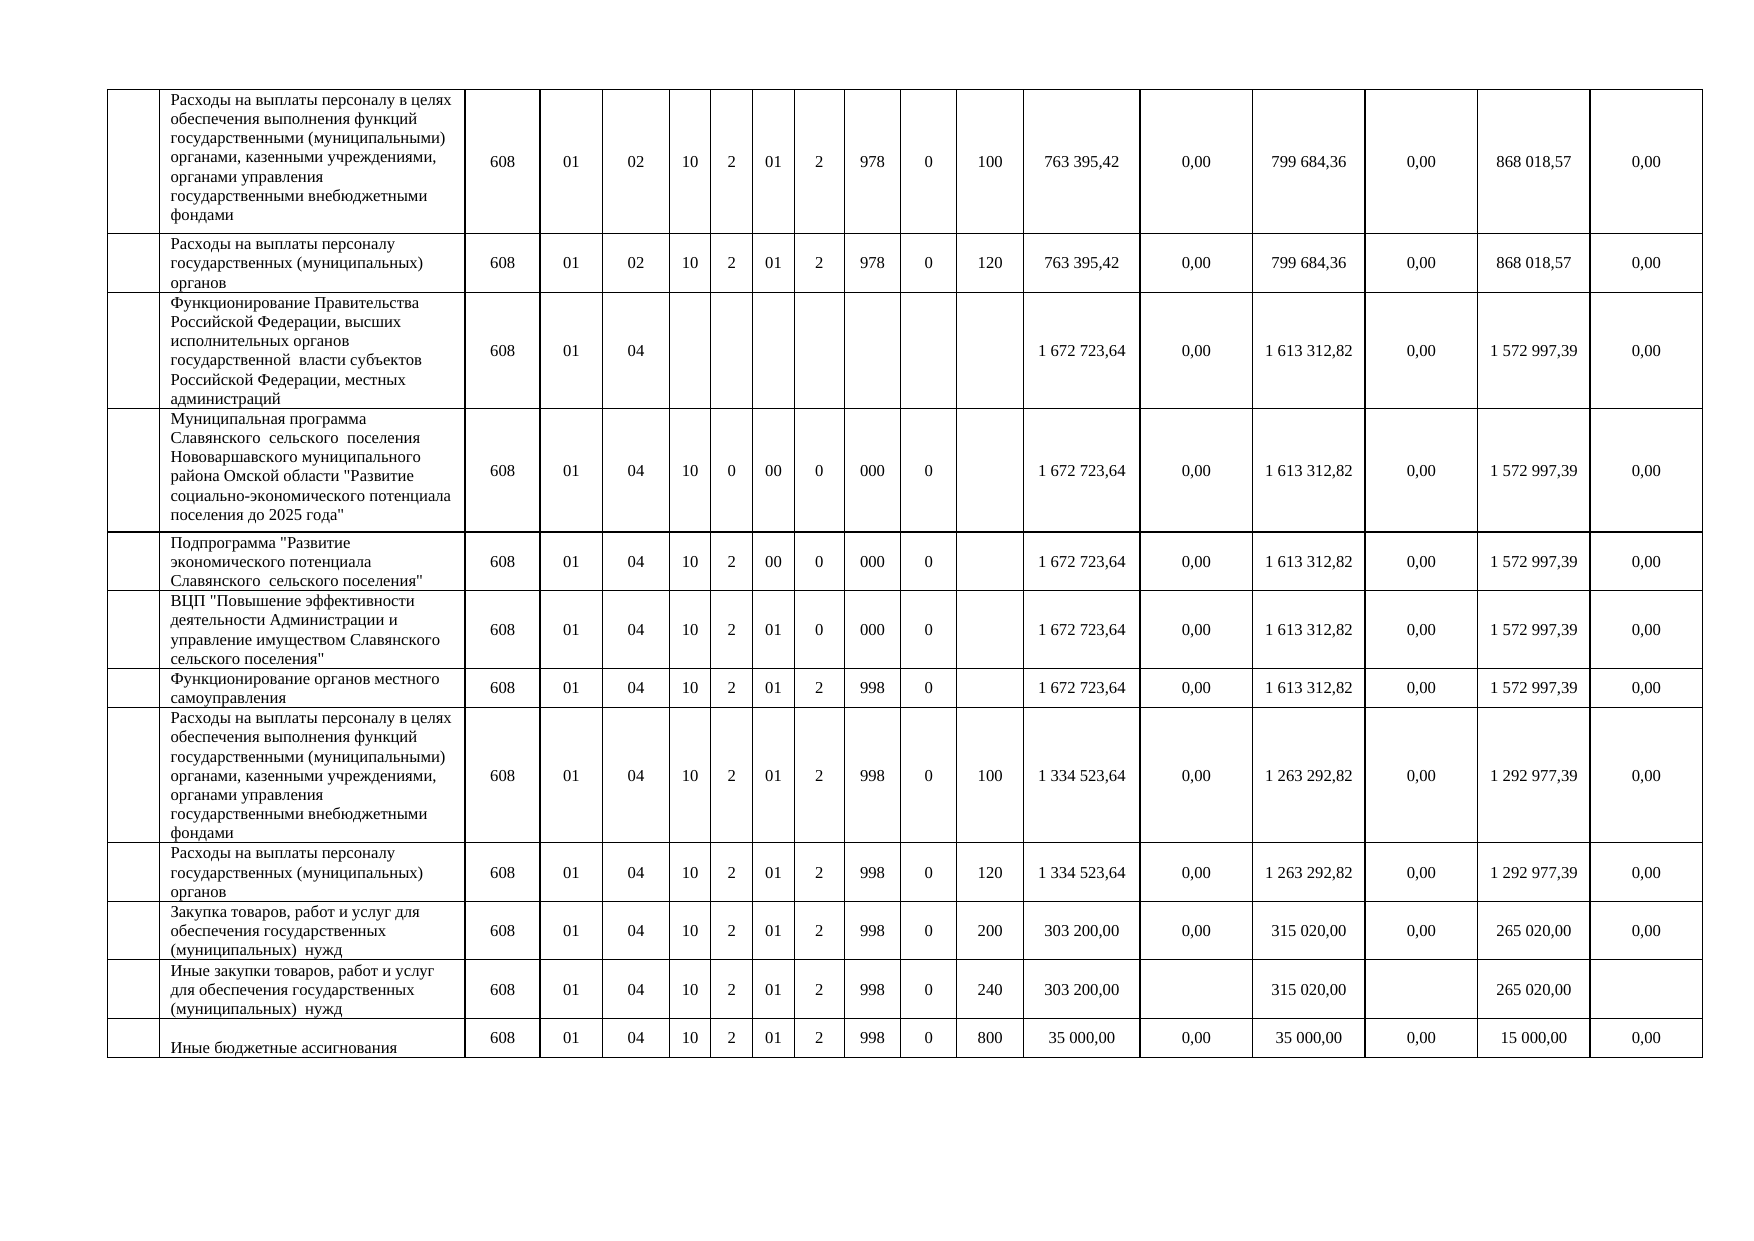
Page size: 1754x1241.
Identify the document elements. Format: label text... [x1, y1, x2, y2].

table_cell 0,00 [1366, 1019, 1477, 1057]
table_cell 0,00 [1591, 902, 1702, 959]
table_cell 265 020,00 [1478, 902, 1589, 959]
table_cell 2 [711, 960, 752, 1018]
table_cell 1 572 997,39 [1478, 669, 1589, 707]
table_cell 1 672 723,64 [1024, 533, 1139, 590]
table_cell 0,00 [1591, 591, 1702, 668]
table_cell 2 [711, 669, 752, 707]
table_cell Закупка товаров, работ и услуг для обеспечения государственных (муниципальных) нужд [160, 902, 464, 959]
table_cell 120 [957, 843, 1023, 901]
table_cell 2 [711, 591, 752, 668]
table_cell 0 [901, 591, 956, 668]
table_cell 0,00 [1366, 533, 1477, 590]
table_cell 2 [711, 234, 752, 292]
table_cell [670, 293, 710, 408]
table_cell 01 [541, 591, 602, 668]
table_cell 0 [901, 960, 956, 1018]
table_cell [108, 708, 159, 842]
table_cell 1 613 312,82 [1253, 669, 1364, 707]
table_cell 10 [670, 1019, 710, 1057]
table_cell Иные бюджетные ассигнования [160, 1019, 464, 1057]
table_cell 0,00 [1591, 409, 1702, 531]
table_cell 01 [541, 1019, 602, 1057]
table_cell 1 334 523,64 [1024, 708, 1139, 842]
table_cell 0 [901, 1019, 956, 1057]
table_cell Расходы на выплаты персоналу в целях обеспечения выполнения функций государственными (муниципальными) органами, казенными учреждениями, органами управления государственными внебюджетными фондами [160, 90, 464, 233]
table_cell 608 [466, 960, 539, 1018]
table_cell 2 [711, 533, 752, 590]
table_cell 0,00 [1591, 293, 1702, 408]
table_cell 1 613 312,82 [1253, 533, 1364, 590]
table_cell 10 [670, 669, 710, 707]
table_cell 01 [541, 708, 602, 842]
table_cell [845, 293, 900, 408]
table_cell 02 [603, 234, 669, 292]
table_cell 2 [711, 90, 752, 233]
table_cell 608 [466, 1019, 539, 1057]
table_cell 02 [603, 90, 669, 233]
table_cell [108, 843, 159, 901]
table_cell [957, 591, 1023, 668]
table_cell 0,00 [1141, 591, 1252, 668]
table_cell 608 [466, 293, 539, 408]
table_cell [108, 669, 159, 707]
table_cell 0 [795, 533, 844, 590]
table_cell [795, 293, 844, 408]
table_cell 01 [541, 960, 602, 1018]
table_cell 04 [603, 669, 669, 707]
table_cell 978 [845, 90, 900, 233]
table_cell 2 [711, 1019, 752, 1057]
table_cell 978 [845, 234, 900, 292]
table_cell 0,00 [1591, 234, 1702, 292]
table_cell [1141, 960, 1252, 1018]
table_cell 998 [845, 708, 900, 842]
table_cell 1 263 292,82 [1253, 708, 1364, 842]
table_cell Расходы на выплаты персоналу государственных (муниципальных) органов [160, 234, 464, 292]
table_cell [957, 669, 1023, 707]
table_cell 0,00 [1366, 669, 1477, 707]
table_cell Иные закупки товаров, работ и услуг для обеспечения государственных (муниципальных) нужд [160, 960, 464, 1018]
table_cell 1 672 723,64 [1024, 293, 1139, 408]
table_cell 10 [670, 234, 710, 292]
table_cell 1 572 997,39 [1478, 409, 1589, 531]
table_cell 01 [541, 902, 602, 959]
table_cell 1 292 977,39 [1478, 843, 1589, 901]
table_cell [108, 90, 159, 233]
table_cell Муниципальная программа Славянского сельского поселения Нововаршавского муниципального района Омской области "Развитие социально-экономического потенциала поселения до 2025 года" [160, 409, 464, 531]
table_cell 000 [845, 591, 900, 668]
table_cell 265 020,00 [1478, 960, 1589, 1018]
table_cell [1591, 960, 1702, 1018]
table_cell 800 [957, 1019, 1023, 1057]
table_cell 868 018,57 [1478, 90, 1589, 233]
table_cell 303 200,00 [1024, 902, 1139, 959]
table_cell 0,00 [1366, 234, 1477, 292]
table_cell 1 672 723,64 [1024, 409, 1139, 531]
table_cell 0,00 [1366, 90, 1477, 233]
table_cell 10 [670, 90, 710, 233]
table_cell 0,00 [1366, 843, 1477, 901]
table_cell 0,00 [1141, 234, 1252, 292]
table_cell 608 [466, 591, 539, 668]
table_cell 04 [603, 960, 669, 1018]
table_cell [108, 293, 159, 408]
table_cell [957, 293, 1023, 408]
table_cell 0,00 [1141, 843, 1252, 901]
table_cell 608 [466, 533, 539, 590]
table_cell 608 [466, 843, 539, 901]
table_cell 0,00 [1366, 409, 1477, 531]
table_cell 0 [901, 533, 956, 590]
table_cell 01 [541, 234, 602, 292]
table_cell 000 [845, 533, 900, 590]
table_cell 0,00 [1141, 708, 1252, 842]
table_cell 04 [603, 708, 669, 842]
table_cell 240 [957, 960, 1023, 1018]
table_cell [901, 293, 956, 408]
table_cell 200 [957, 902, 1023, 959]
table_cell 00 [753, 533, 794, 590]
table_cell 1 263 292,82 [1253, 843, 1364, 901]
table_cell 01 [541, 843, 602, 901]
table_cell [108, 902, 159, 959]
table_cell Расходы на выплаты персоналу государственных (муниципальных) органов [160, 843, 464, 901]
table_cell 2 [795, 234, 844, 292]
table_cell 0,00 [1591, 533, 1702, 590]
table_cell 1 292 977,39 [1478, 708, 1589, 842]
table_cell 10 [670, 409, 710, 531]
table_cell 2 [795, 708, 844, 842]
table_cell 868 018,57 [1478, 234, 1589, 292]
table_cell 998 [845, 902, 900, 959]
table_cell ВЦП "Повышение эффективности деятельности Администрации и управление имуществом Славянского сельского поселения" [160, 591, 464, 668]
table_cell 0,00 [1591, 708, 1702, 842]
table_cell 1 572 997,39 [1478, 293, 1589, 408]
table_cell 04 [603, 1019, 669, 1057]
table_cell 0,00 [1591, 1019, 1702, 1057]
table_cell 100 [957, 708, 1023, 842]
table_cell 01 [541, 669, 602, 707]
table_cell [108, 234, 159, 292]
table_cell 01 [753, 234, 794, 292]
table_cell 04 [603, 591, 669, 668]
table_cell 01 [541, 293, 602, 408]
table_cell [711, 293, 752, 408]
table_cell 0,00 [1591, 669, 1702, 707]
table_cell 0,00 [1141, 669, 1252, 707]
table_cell 0 [901, 90, 956, 233]
table_cell 0,00 [1141, 409, 1252, 531]
table_cell 00 [753, 409, 794, 531]
table_cell 35 000,00 [1024, 1019, 1139, 1057]
table_cell 04 [603, 409, 669, 531]
table_cell 0 [901, 409, 956, 531]
table_cell 04 [603, 533, 669, 590]
table_cell 01 [541, 409, 602, 531]
table_cell 0 [901, 708, 956, 842]
table_cell Расходы на выплаты персоналу в целях обеспечения выполнения функций государственными (муниципальными) органами, казенными учреждениями, органами управления государственными внебюджетными фондами [160, 708, 464, 842]
table_cell 01 [753, 669, 794, 707]
table_cell 2 [795, 843, 844, 901]
table_cell 0 [901, 234, 956, 292]
table_cell 000 [845, 409, 900, 531]
table_cell 608 [466, 409, 539, 531]
table_cell 0,00 [1141, 1019, 1252, 1057]
table_cell 0,00 [1591, 843, 1702, 901]
table_cell 763 395,42 [1024, 234, 1139, 292]
table_cell Подпрограмма "Развитие экономического потенциала Славянского сельского поселения" [160, 533, 464, 590]
table_cell 763 395,42 [1024, 90, 1139, 233]
table_cell 2 [795, 902, 844, 959]
table_cell 04 [603, 843, 669, 901]
table_cell 2 [795, 90, 844, 233]
table_cell 2 [795, 960, 844, 1018]
table_cell 2 [795, 669, 844, 707]
table_cell 120 [957, 234, 1023, 292]
table_cell 04 [603, 902, 669, 959]
table_cell 799 684,36 [1253, 234, 1364, 292]
table_cell 2 [711, 843, 752, 901]
table_cell [108, 1019, 159, 1057]
table_cell 608 [466, 902, 539, 959]
table_cell 0 [795, 409, 844, 531]
table_cell 0 [795, 591, 844, 668]
table_cell 100 [957, 90, 1023, 233]
table_cell 998 [845, 843, 900, 901]
table_cell 1 672 723,64 [1024, 669, 1139, 707]
table_cell 0 [901, 902, 956, 959]
table_cell 2 [795, 1019, 844, 1057]
table_cell [753, 293, 794, 408]
table_cell 10 [670, 843, 710, 901]
table_cell 01 [753, 591, 794, 668]
table_cell 315 020,00 [1253, 960, 1364, 1018]
table_cell 0,00 [1366, 293, 1477, 408]
table_cell 01 [753, 1019, 794, 1057]
table_cell 315 020,00 [1253, 902, 1364, 959]
table_cell [108, 409, 159, 531]
table_cell 799 684,36 [1253, 90, 1364, 233]
table_cell 10 [670, 902, 710, 959]
table_cell 1 613 312,82 [1253, 591, 1364, 668]
table_cell 1 613 312,82 [1253, 293, 1364, 408]
table_cell 998 [845, 1019, 900, 1057]
table_cell 01 [753, 843, 794, 901]
table_cell 998 [845, 960, 900, 1018]
table_cell 01 [541, 90, 602, 233]
table_cell 01 [541, 533, 602, 590]
table_cell 0 [711, 409, 752, 531]
table_cell 1 572 997,39 [1478, 591, 1589, 668]
table_cell 01 [753, 708, 794, 842]
table_cell 1 572 997,39 [1478, 533, 1589, 590]
table_cell 2 [711, 902, 752, 959]
table_cell [957, 409, 1023, 531]
table_cell 10 [670, 960, 710, 1018]
table_cell 0,00 [1141, 90, 1252, 233]
table_cell 608 [466, 234, 539, 292]
table_cell 2 [711, 708, 752, 842]
table_cell [1366, 960, 1477, 1018]
table_cell 15 000,00 [1478, 1019, 1589, 1057]
table_cell 0,00 [1366, 591, 1477, 668]
table_cell 608 [466, 669, 539, 707]
table_cell [108, 960, 159, 1018]
table_cell [108, 533, 159, 590]
table_cell [108, 591, 159, 668]
table_cell 0 [901, 843, 956, 901]
table_cell 998 [845, 669, 900, 707]
table_cell 0,00 [1591, 90, 1702, 233]
table_cell 608 [466, 708, 539, 842]
table_cell 0,00 [1141, 293, 1252, 408]
table_cell 01 [753, 902, 794, 959]
table_cell 10 [670, 533, 710, 590]
table_cell 303 200,00 [1024, 960, 1139, 1018]
table_cell 1 613 312,82 [1253, 409, 1364, 531]
table_cell [957, 533, 1023, 590]
table_cell 0,00 [1141, 533, 1252, 590]
table_cell 608 [466, 90, 539, 233]
table_cell 1 334 523,64 [1024, 843, 1139, 901]
table_cell Функционирование Правительства Российской Федерации, высших исполнительных органов государственной власти субъектов Российской Федерации, местных администраций [160, 293, 464, 408]
table_cell 0,00 [1141, 902, 1252, 959]
table_cell 10 [670, 591, 710, 668]
table_cell 01 [753, 90, 794, 233]
table_cell Функционирование органов местного самоуправления [160, 669, 464, 707]
table_cell 04 [603, 293, 669, 408]
table_cell 01 [753, 960, 794, 1018]
table_cell 1 672 723,64 [1024, 591, 1139, 668]
table_cell 0 [901, 669, 956, 707]
table_cell 35 000,00 [1253, 1019, 1364, 1057]
table_cell 10 [670, 708, 710, 842]
table_cell 0,00 [1366, 902, 1477, 959]
table_cell 0,00 [1366, 708, 1477, 842]
